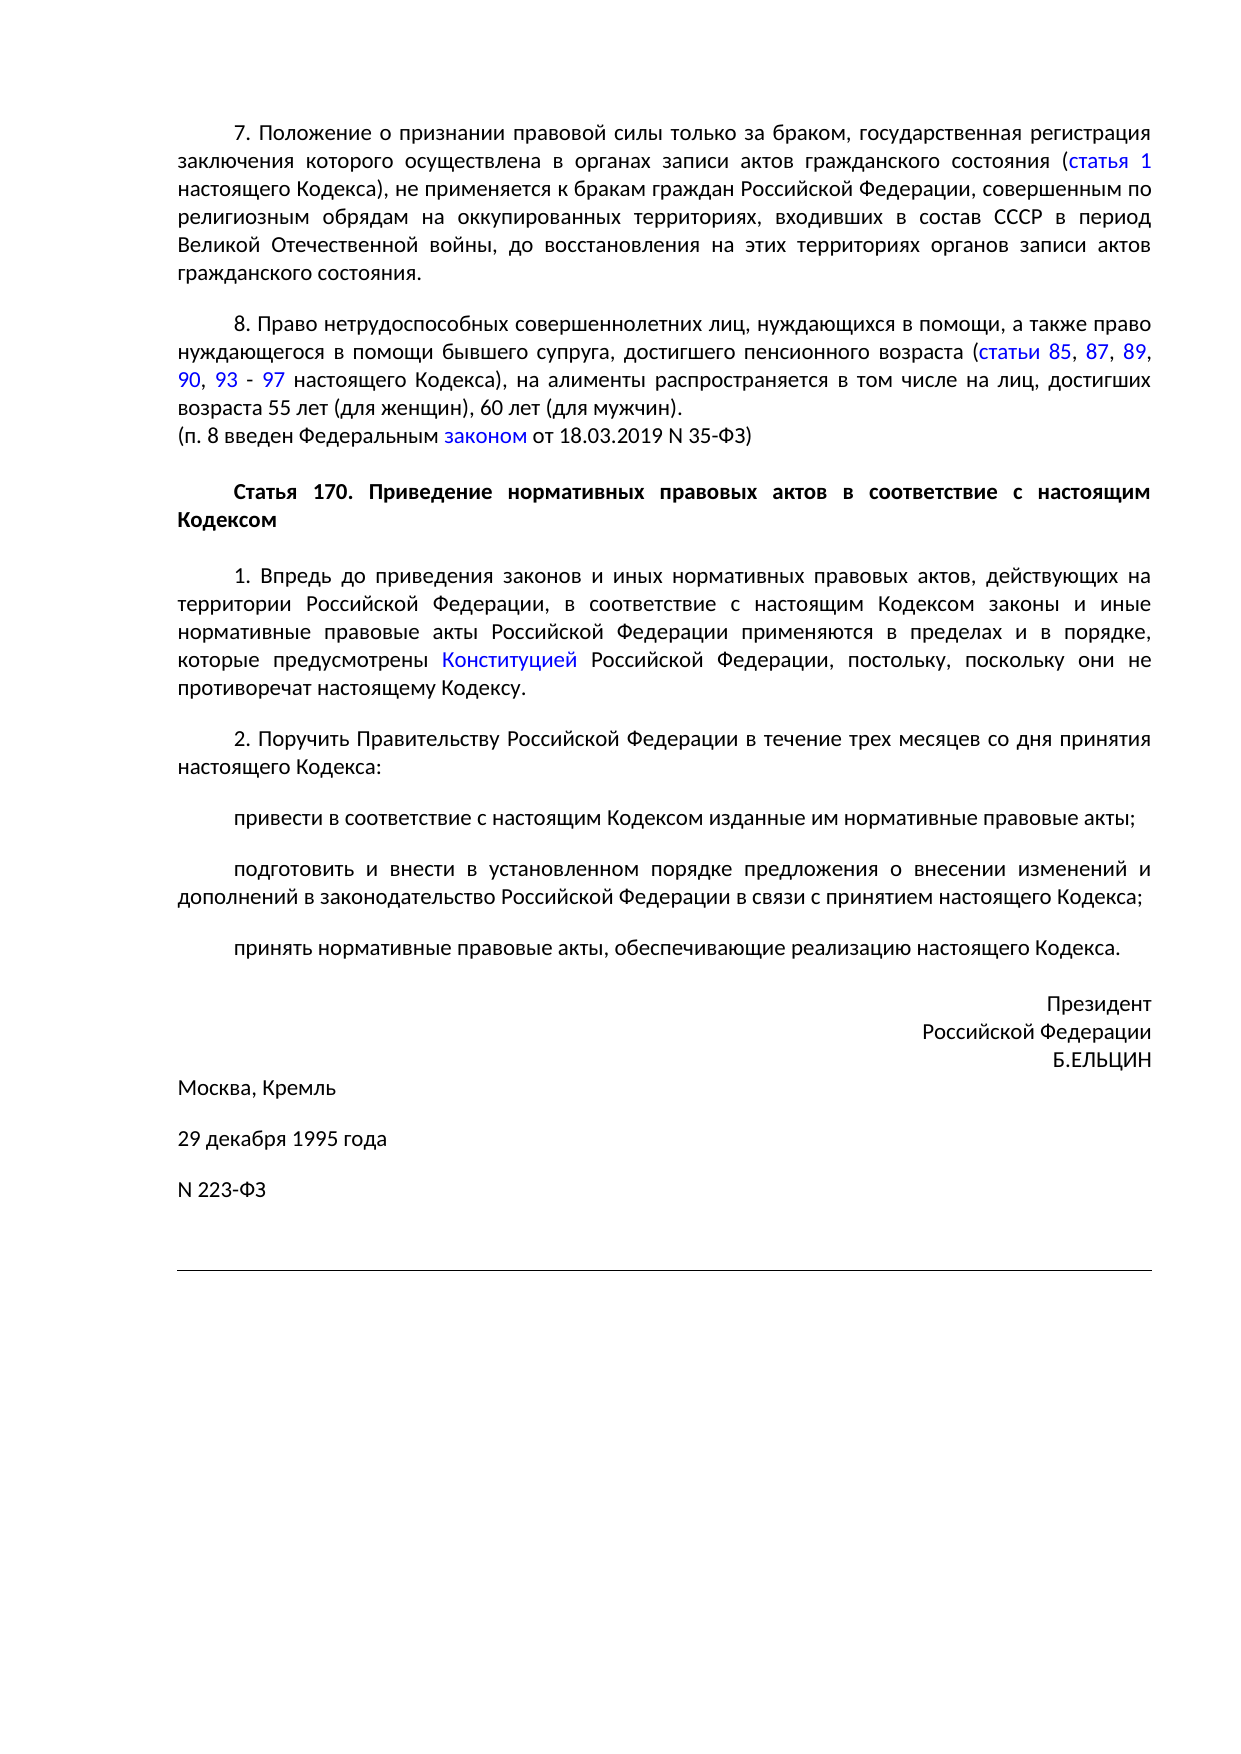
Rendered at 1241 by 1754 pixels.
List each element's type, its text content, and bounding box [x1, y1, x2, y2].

text привести в соответствие с настоящим Кодексом изданные им нормативные правовые акты; [177, 803, 1152, 831]
text Б.ЕЛЬЦИН [177, 1045, 1152, 1073]
text Российской Федерации [177, 1017, 1152, 1045]
text (п. 8 введен Федеральным законом от 18.03.2019 N 35-ФЗ) [177, 421, 1152, 449]
text 1. Впредь до приведения законов и иных нормативных правовых актов, действующих на территории Российской Федерации, в соответствие с настоящим Кодексом законы и иные нормативные правовые акты Российской Федерации применяются в пределах и в порядке, которые предусмотрены Конституцией Российской Федерации, постольку, поскольку они не противоречат настоящему Кодексу. [177, 561, 1152, 701]
text N 223-ФЗ [177, 1175, 1152, 1203]
text 2. Поручить Правительству Российской Федерации в течение трех месяцев со дня принятия настоящего Кодекса: [177, 724, 1152, 780]
text принять нормативные правовые акты, обеспечивающие реализацию настоящего Кодекса. [177, 933, 1152, 961]
title Статья 170. Приведение нормативных правовых актов в соответствие с настоящим Кодексом [177, 477, 1152, 533]
text Москва, Кремль [177, 1073, 1152, 1101]
text 8. Право нетрудоспособных совершеннолетних лиц, нуждающихся в помощи, а также право нуждающегося в помощи бывшего супруга, достигшего пенсионного возраста (статьи 85, 87, 89, 90, 93 - 97 настоящего Кодекса), на алименты распространяется в том числе на лиц, достигших возраста 55 лет (для женщин), 60 лет (для мужчин). [177, 309, 1152, 421]
text подготовить и внести в установленном порядке предложения о внесении изменений и дополнений в законодательство Российской Федерации в связи с принятием настоящего Кодекса; [177, 854, 1152, 910]
text 7. Положение о признании правовой силы только за браком, государственная регистрация заключения которого осуществлена в органах записи актов гражданского состояния (статья 1 настоящего Кодекса), не применяется к бракам граждан Российской Федерации, совершенным по религиозным обрядам на оккупированных территориях, входивших в состав СССР в период Великой Отечественной войны, до восстановления на этих территориях органов записи актов гражданского состояния. [177, 118, 1152, 286]
text Президент [177, 989, 1152, 1017]
text 29 декабря 1995 года [177, 1124, 1152, 1152]
